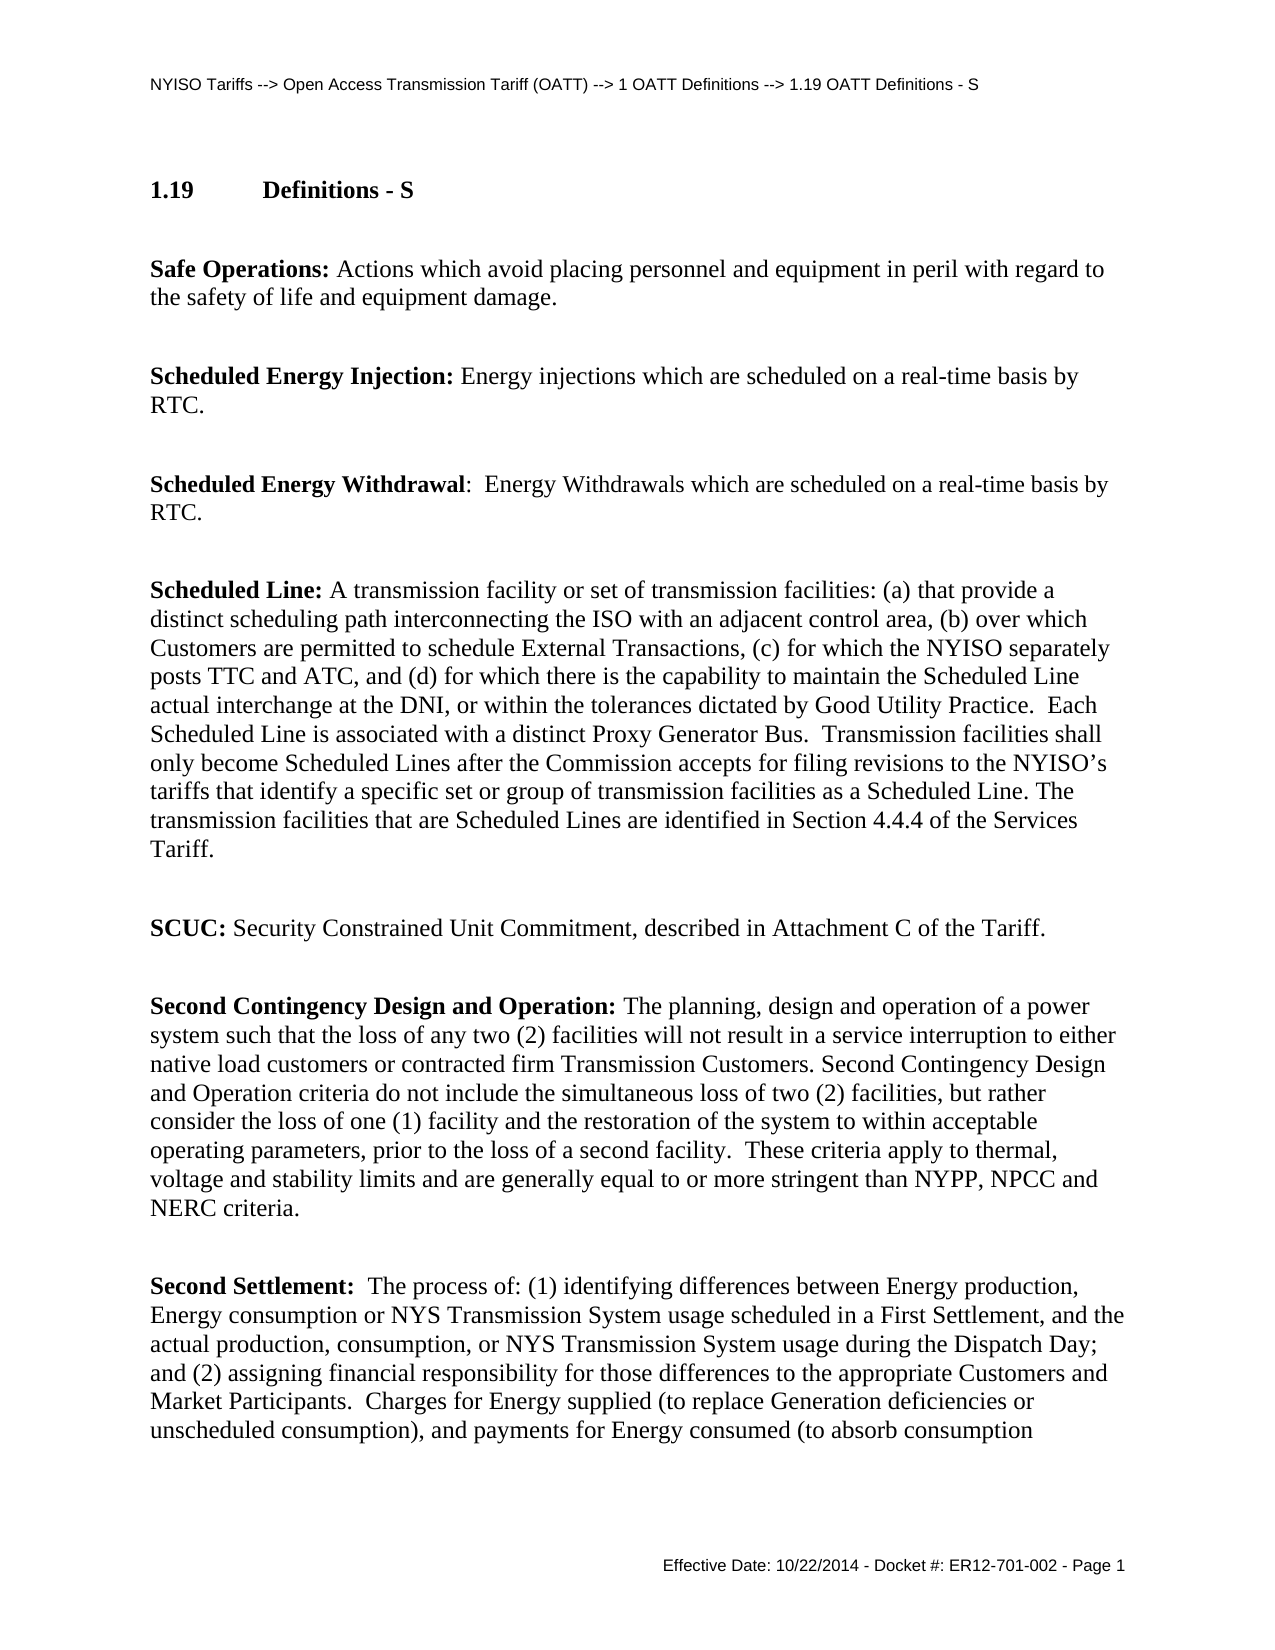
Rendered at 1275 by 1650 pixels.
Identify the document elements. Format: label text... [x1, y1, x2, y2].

text Scheduled Energy Withdrawal: Energy Withdrawals which are scheduled on a real-time basis by RTC. [150, 469, 1125, 525]
text Scheduled Energy Injection: Energy injections which are scheduled on a real-time basis by RTC. [150, 361, 1125, 419]
subtitle 1.19 Definitions - S [150, 175, 1123, 204]
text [150, 1271, 1125, 1444]
text Scheduled Line: A transmission facility or set of transmission facilities: (a) that provide a distinct scheduling path interconnecting the ISO with an adjacent control area, (b) over which Customers are permitted to schedule External Transactions, (c) for which the NYISO separately posts TTC and ATC, and (d) for which there is the capability to maintain the Scheduled Line actual interchange at the DNI, or within the tolerances dictated by Good Utility Practice. Each Scheduled Line is associated with a distinct Proxy Generator Bus. Transmission facilities shall only become Scheduled Lines after the Commission accepts for filing revisions to the NYISO’s tariffs that identify a specific set or group of transmission facilities as a Scheduled Line. The transmission facilities that are Scheduled Lines are identified in Section 4.4.4 of the Services Tariff. [150, 575, 1125, 863]
text Safe Operations: Actions which avoid placing personnel and equipment in peril with regard to the safety of life and equipment damage. [150, 254, 1125, 311]
text Second Contingency Design and Operation: The planning, design and operation of a power system such that the loss of any two (2) facilities will not result in a service interruption to either native load customers or contracted firm Transmission Customers. Second Contingency Design and Operation criteria do not include the simultaneous loss of two (2) facilities, but rather consider the loss of one (1) facility and the restoration of the system to within acceptable operating parameters, prior to the loss of a second facility. These criteria apply to thermal, voltage and stability limits and are generally equal to or more stringent than NYPP, NPCC and NERC criteria. [150, 991, 1125, 1221]
text SCUC: Security Constrained Unit Commitment, described in Attachment C of the Tariff. [150, 913, 1125, 941]
